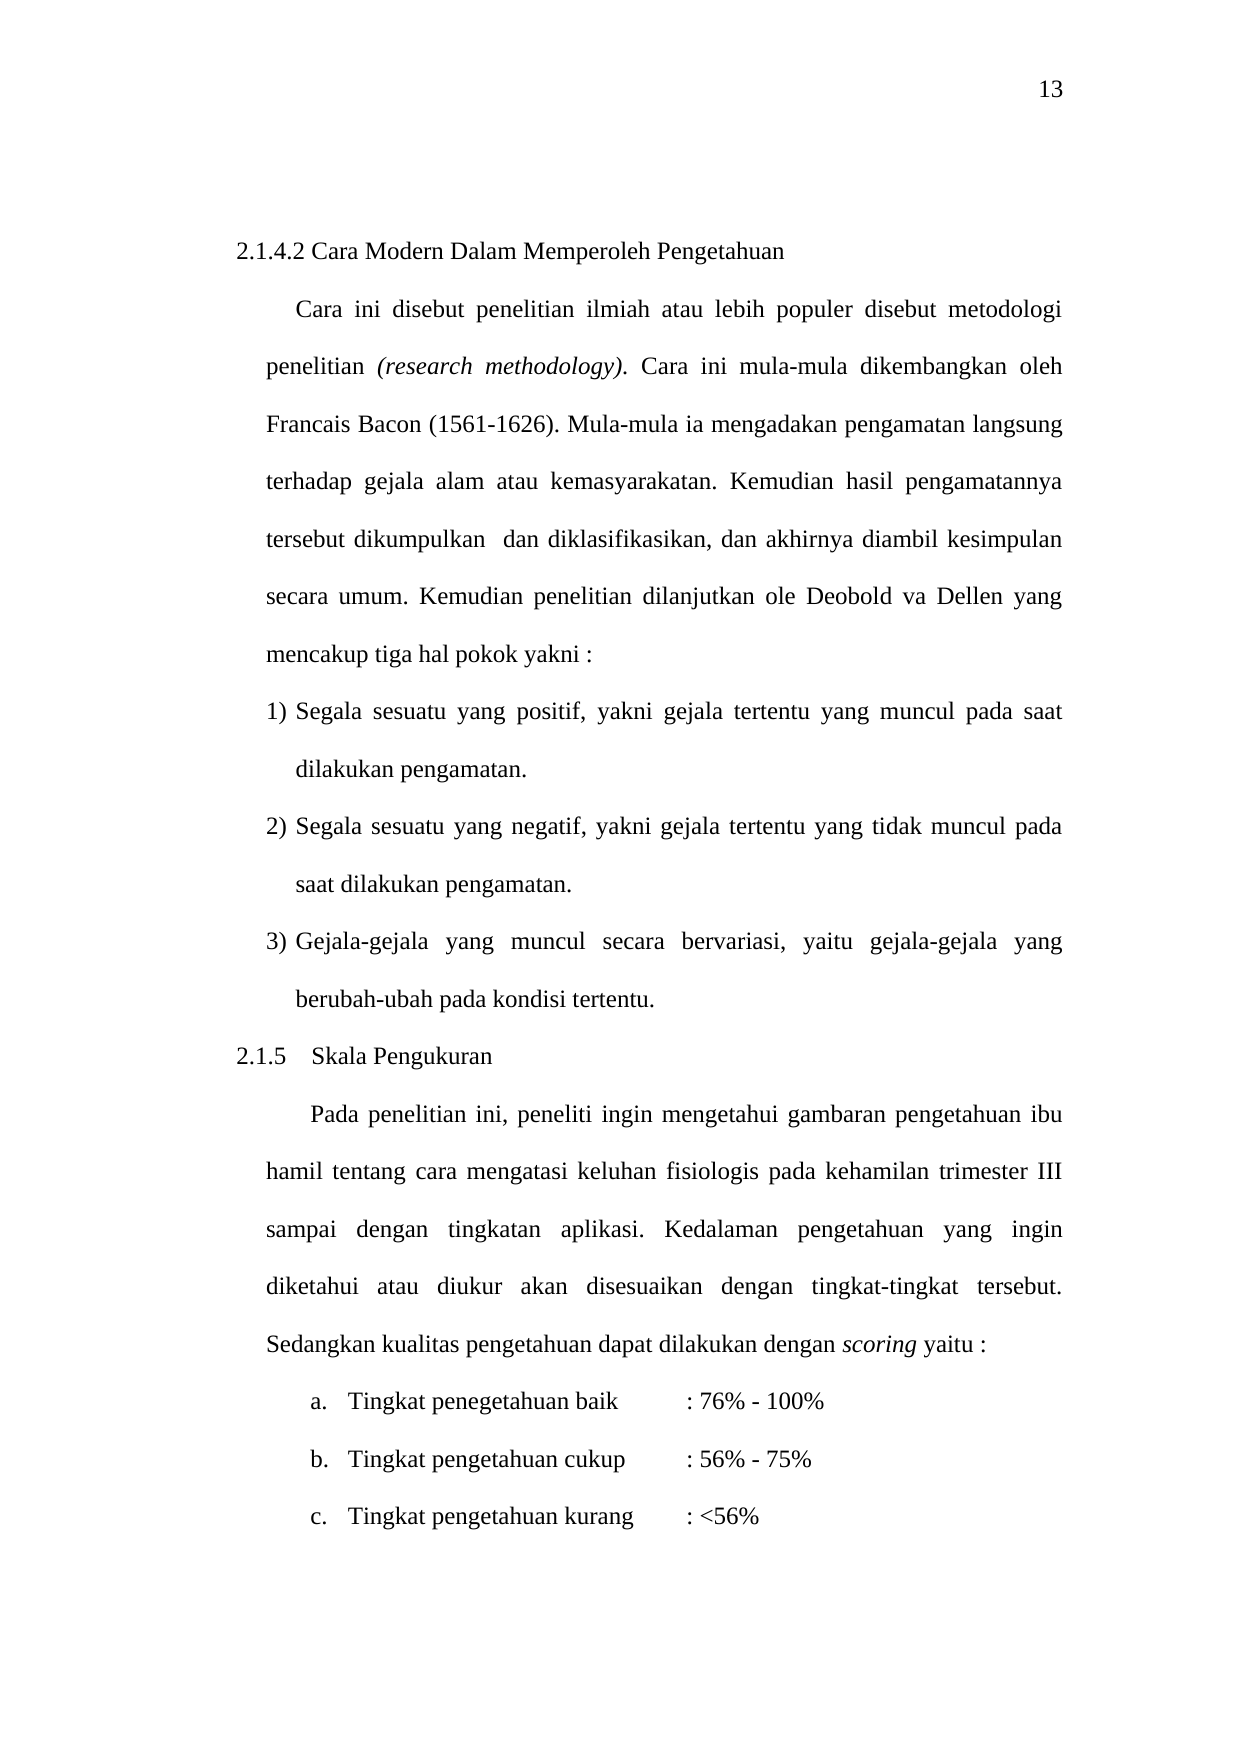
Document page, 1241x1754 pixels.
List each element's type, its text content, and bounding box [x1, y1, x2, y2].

text Pada penelitian ini, peneliti ingin mengetahui gambaran pengetahuan ibu hamil tentang cara mengatasi keluhan fisiologis pada kehamilan trimester III sampai dengan tingkatan aplikasi. Kedalaman pengetahuan yang ingin diketahui atau diukur akan disesuaikan dengan tingkat-tingkat tersebut. Sedangkan kualitas pengetahuan dapat dilakukan dengan scoring yaitu : [266, 1099, 1063, 1357]
list Skala Pengukuran [236, 1041, 1063, 1070]
list Tingkat penegetahuan baik : 76% - 100% [310, 1386, 1063, 1415]
list Tingkat pengetahuan cukup : 56% - 75% [310, 1444, 1063, 1472]
list Gejala-gejala yang muncul secara bervariasi, yaitu gejala-gejala yang berubah-ubah pada kondisi tertentu. [266, 926, 1063, 1012]
list Segala sesuatu yang positif, yakni gejala tertentu yang muncul pada saat dilakukan pengamatan. [266, 696, 1063, 782]
list Cara ini disebut penelitian ilmiah atau lebih populer disebut metodologi penelitian (research methodology). Cara ini mula-mula dikembangkan oleh Francais Bacon (1561-1626). Mula-mula ia mengadakan pengamatan langsung terhadap gejala alam atau kemasyarakatan. Kemudian hasil pengamatannya tersebut dikumpulkan dan diklasifikasikan, dan akhirnya diambil kesimpulan secara umum. Kemudian penelitian dilanjutkan ole Deobold va Dellen yang mencakup tiga hal pokok yakni : [266, 294, 1063, 667]
list Segala sesuatu yang negatif, yakni gejala tertentu yang tidak muncul pada saat dilakukan pengamatan. [266, 811, 1063, 897]
list Tingkat pengetahuan kurang : <56% [310, 1501, 1063, 1530]
list Cara Modern Dalam Memperoleh Pengetahuan [236, 236, 1063, 265]
